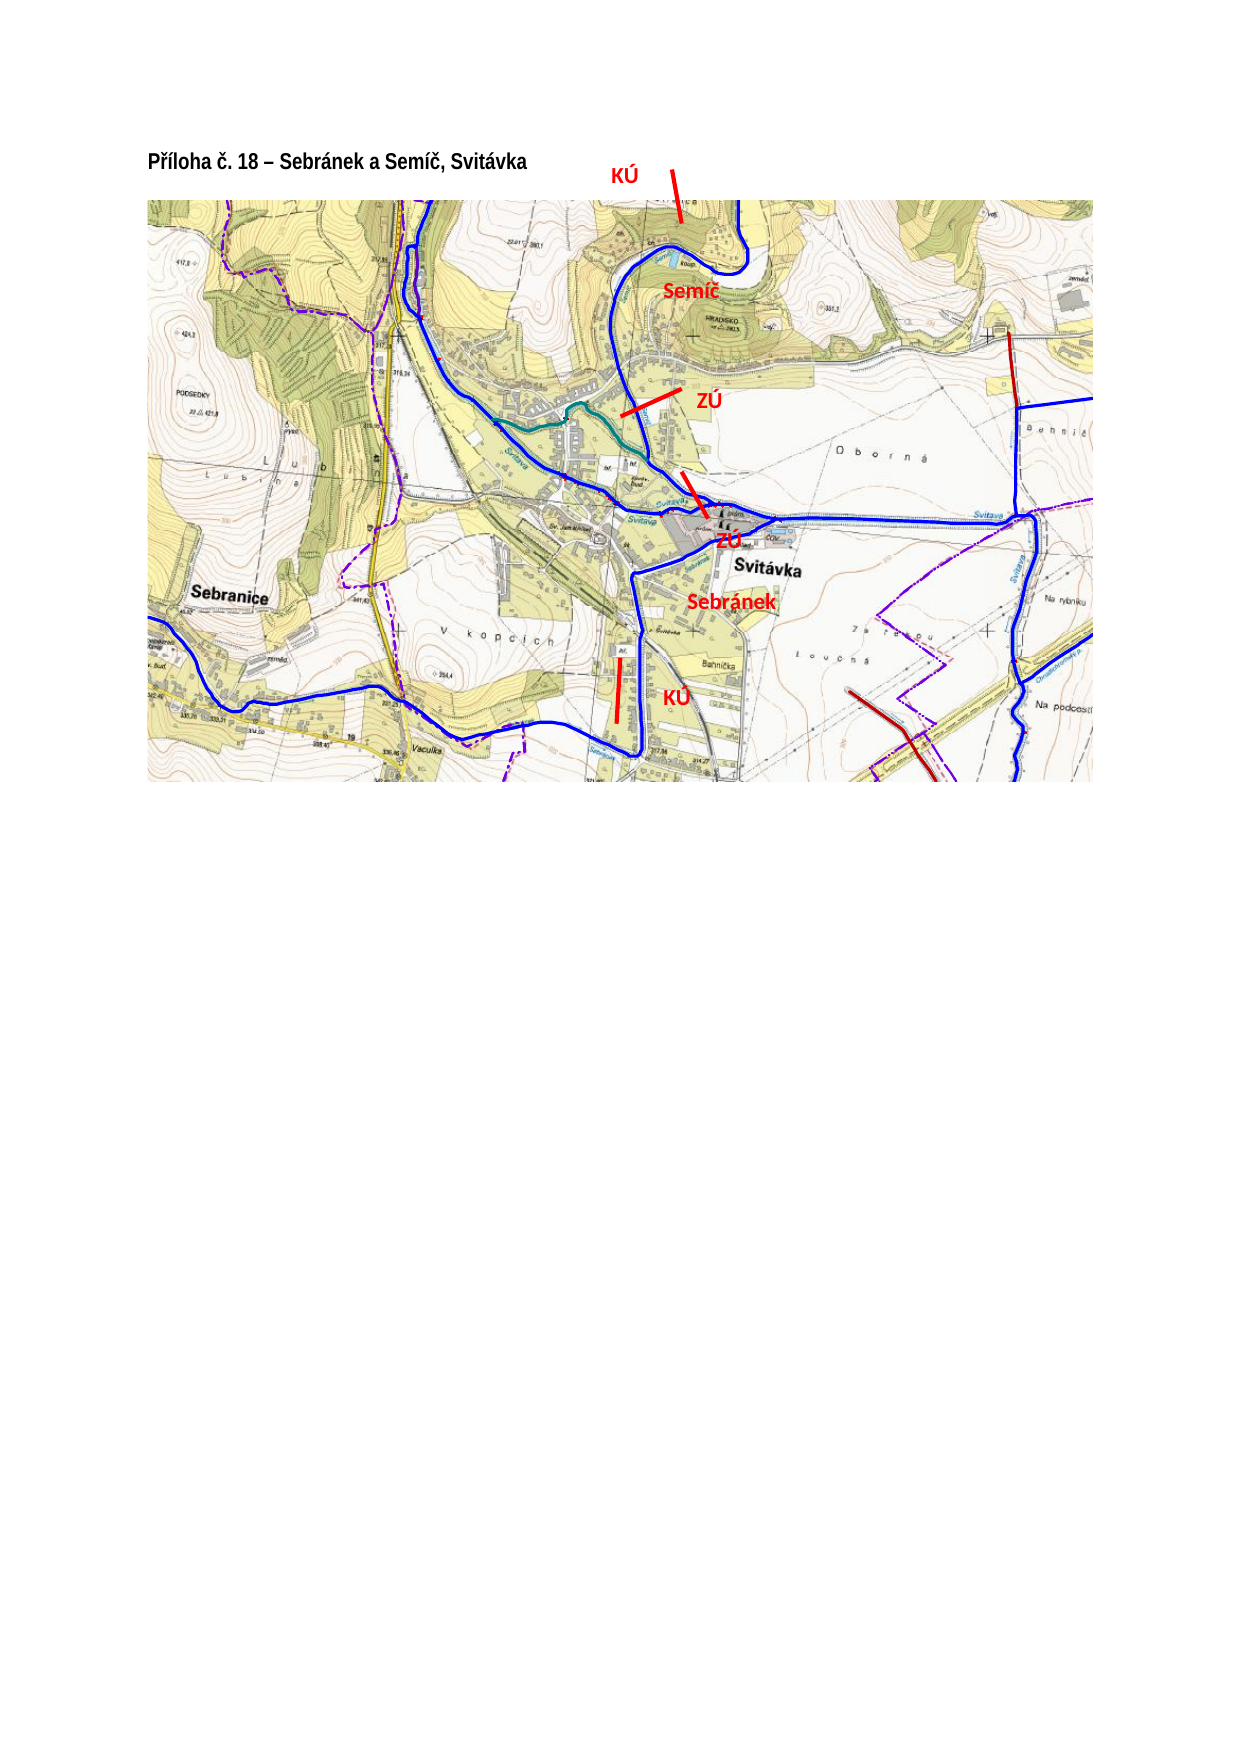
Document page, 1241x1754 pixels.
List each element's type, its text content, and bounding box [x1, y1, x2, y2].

text Příloha č. 18 – Sebránek a Semíč, Svitávka [148, 148, 1093, 174]
